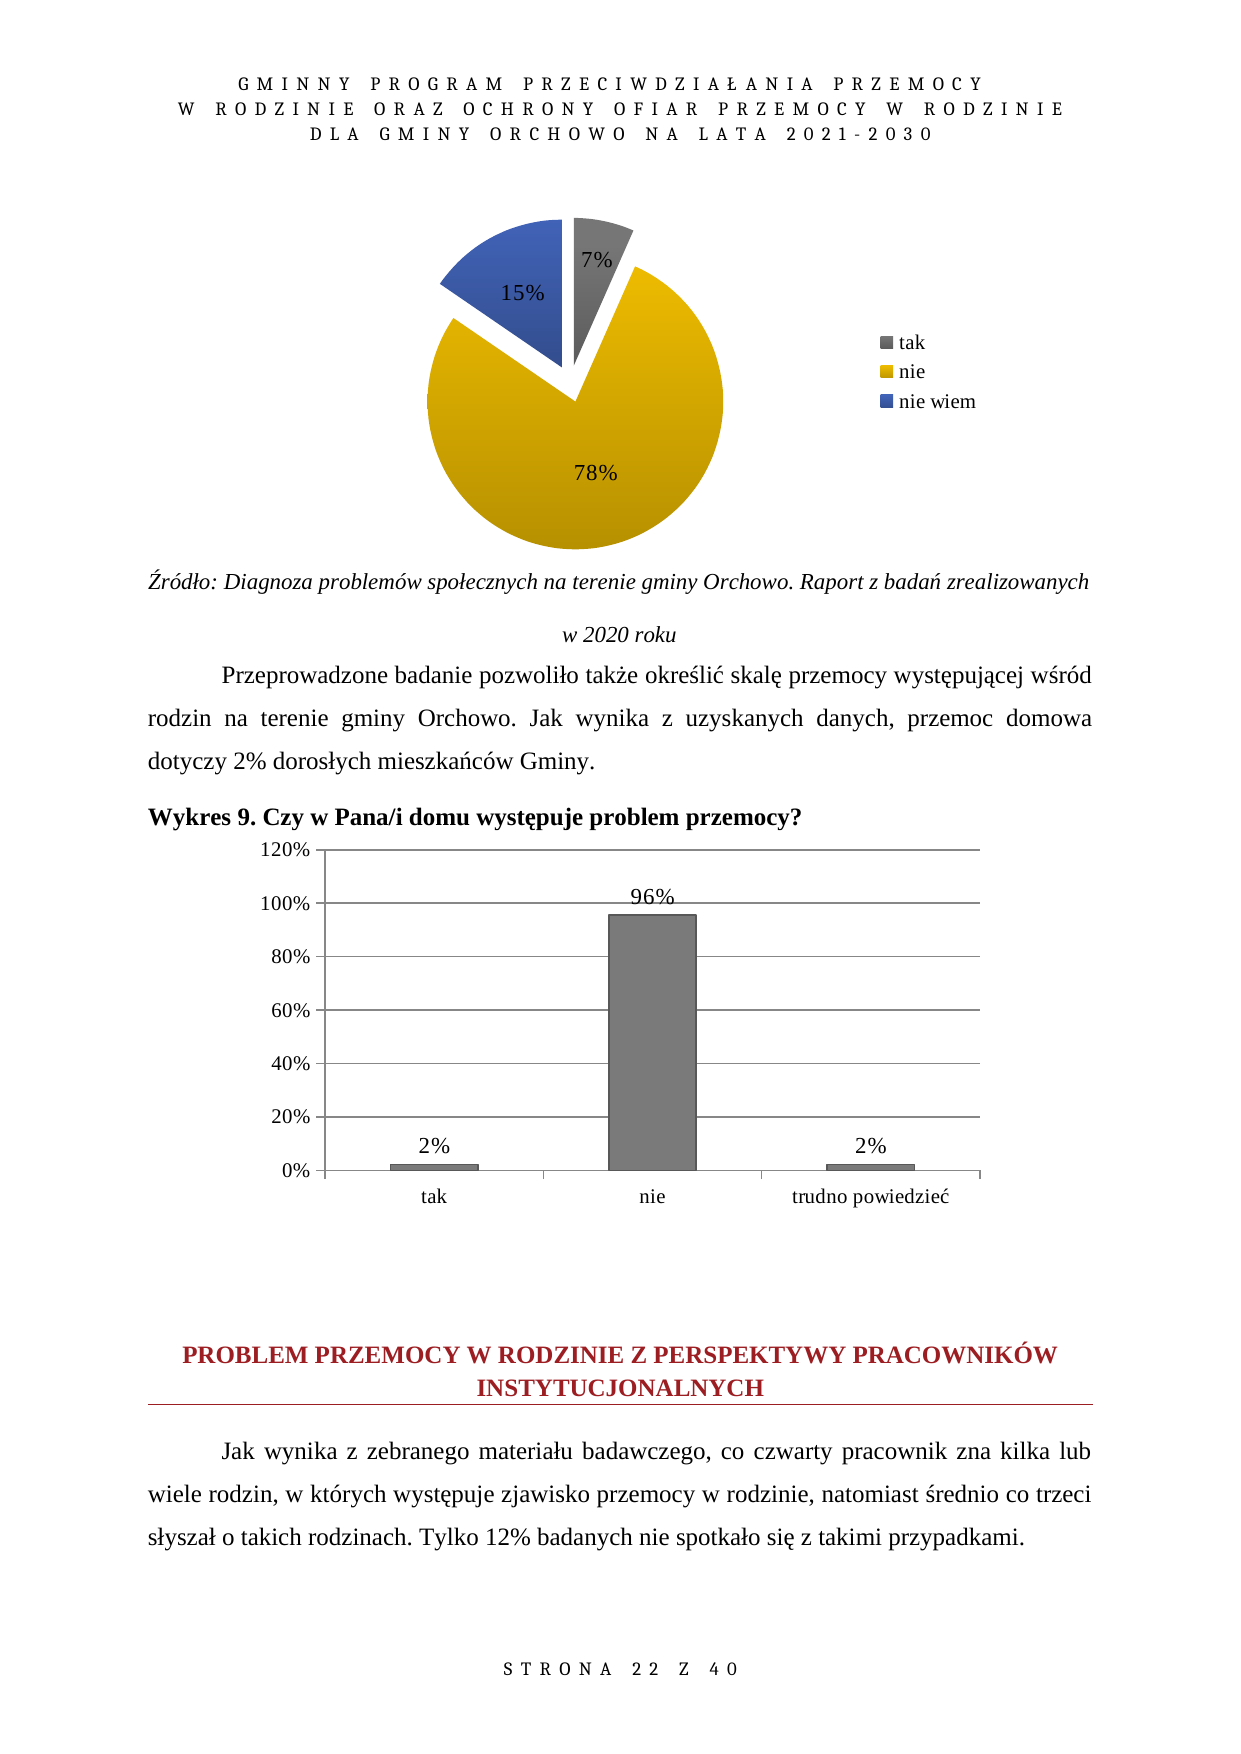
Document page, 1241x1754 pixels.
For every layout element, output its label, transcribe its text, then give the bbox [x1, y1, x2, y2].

text PROBLEM PRZEMOCY W RODZINIE Z PERSPEKTYWY PRACOWNIKÓW INSTYTUCJONALNYCH [148, 1341, 1093, 1404]
text Przeprowadzone badanie pozwoliło także określić skalę przemocy występującej wśród rodzin na terenie gminy Orchowo. Jak wynika z uzyskanych danych, przemoc domowa dotyczy 2% dorosłych mieszkańców Gminy. [148, 660, 1093, 775]
text Źródło: Diagnoza problemów społecznych na terenie gminy Orchowo. Raport z badań zrealizowanych w 2020 roku [148, 568, 1093, 647]
text Jak wynika z zebranego materiału badawczego, co czwarty pracownik zna kilka lub wiele rodzin, w których występuje zjawisko przemocy w rodzinie, natomiast średnio co trzeci słyszał o takich rodzinach. Tylko 12% badanych nie spotkało się z takimi przypadkami. [148, 1436, 1093, 1551]
text Wykres 9. Czy w Pana/i domu występuje problem przemocy? [148, 802, 1093, 830]
